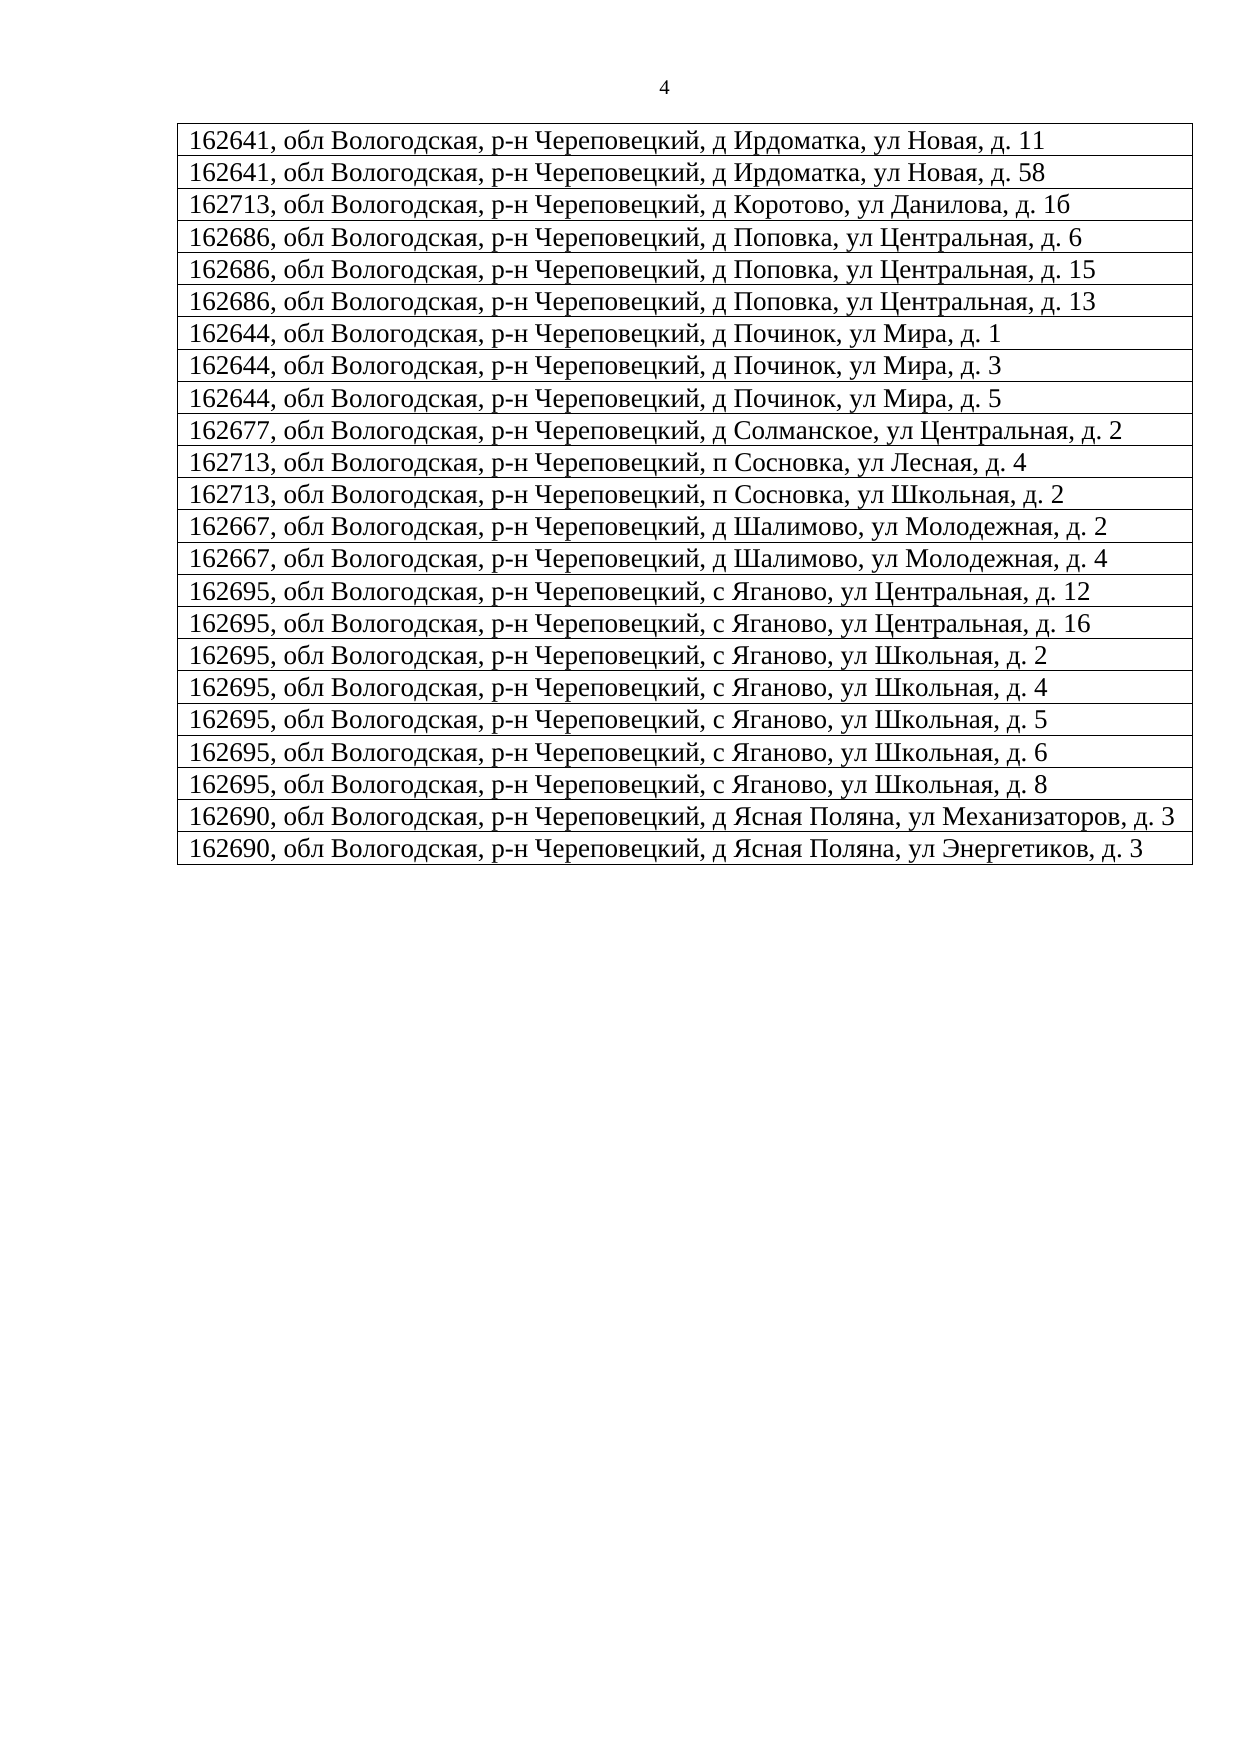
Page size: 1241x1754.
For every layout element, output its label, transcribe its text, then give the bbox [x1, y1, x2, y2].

table_cell 162641, обл Вологодская, р-н Череповецкий, д Ирдоматка, ул Новая, д. 58 [178, 156, 1192, 187]
table_cell 162686, обл Вологодская, р-н Череповецкий, д Поповка, ул Центральная, д. 6 [178, 221, 1192, 252]
table_cell 162641, обл Вологодская, р-н Череповецкий, д Ирдоматка, ул Новая, д. 11 [178, 124, 1192, 155]
table_cell 162713, обл Вологодская, р-н Череповецкий, д Коротово, ул Данилова, д. 1б [178, 189, 1192, 220]
table_cell 162686, обл Вологодская, р-н Череповецкий, д Поповка, ул Центральная, д. 15 [178, 253, 1192, 284]
table_cell 162713, обл Вологодская, р-н Череповецкий, п Сосновка, ул Школьная, д. 2 [178, 478, 1192, 509]
table_cell 162713, обл Вологодская, р-н Череповецкий, п Сосновка, ул Лесная, д. 4 [178, 446, 1192, 477]
table_cell 162695, обл Вологодская, р-н Череповецкий, с Яганово, ул Школьная, д. 5 [178, 704, 1192, 735]
table_cell 162667, обл Вологодская, р-н Череповецкий, д Шалимово, ул Молодежная, д. 4 [178, 543, 1192, 574]
table_cell 162644, обл Вологодская, р-н Череповецкий, д Починок, ул Мира, д. 5 [178, 382, 1192, 413]
table_cell 162690, обл Вологодская, р-н Череповецкий, д Ясная Поляна, ул Энергетиков, д. 3 [178, 832, 1192, 863]
table_cell 162644, обл Вологодская, р-н Череповецкий, д Починок, ул Мира, д. 3 [178, 350, 1192, 381]
table_cell 162695, обл Вологодская, р-н Череповецкий, с Яганово, ул Центральная, д. 12 [178, 575, 1192, 606]
table_cell 162695, обл Вологодская, р-н Череповецкий, с Яганово, ул Школьная, д. 2 [178, 639, 1192, 670]
table_cell 162695, обл Вологодская, р-н Череповецкий, с Яганово, ул Школьная, д. 8 [178, 768, 1192, 799]
table_cell 162677, обл Вологодская, р-н Череповецкий, д Солманское, ул Центральная, д. 2 [178, 414, 1192, 445]
table_cell 162695, обл Вологодская, р-н Череповецкий, с Яганово, ул Школьная, д. 6 [178, 736, 1192, 767]
table_cell 162667, обл Вологодская, р-н Череповецкий, д Шалимово, ул Молодежная, д. 2 [178, 510, 1192, 542]
table_cell 162644, обл Вологодская, р-н Череповецкий, д Починок, ул Мира, д. 1 [178, 317, 1192, 348]
table_cell 162690, обл Вологодская, р-н Череповецкий, д Ясная Поляна, ул Механизаторов, д. 3 [178, 800, 1192, 831]
table_cell 162695, обл Вологодская, р-н Череповецкий, с Яганово, ул Центральная, д. 16 [178, 607, 1192, 638]
table_cell 162695, обл Вологодская, р-н Череповецкий, с Яганово, ул Школьная, д. 4 [178, 671, 1192, 702]
table_cell 162686, обл Вологодская, р-н Череповецкий, д Поповка, ул Центральная, д. 13 [178, 285, 1192, 316]
